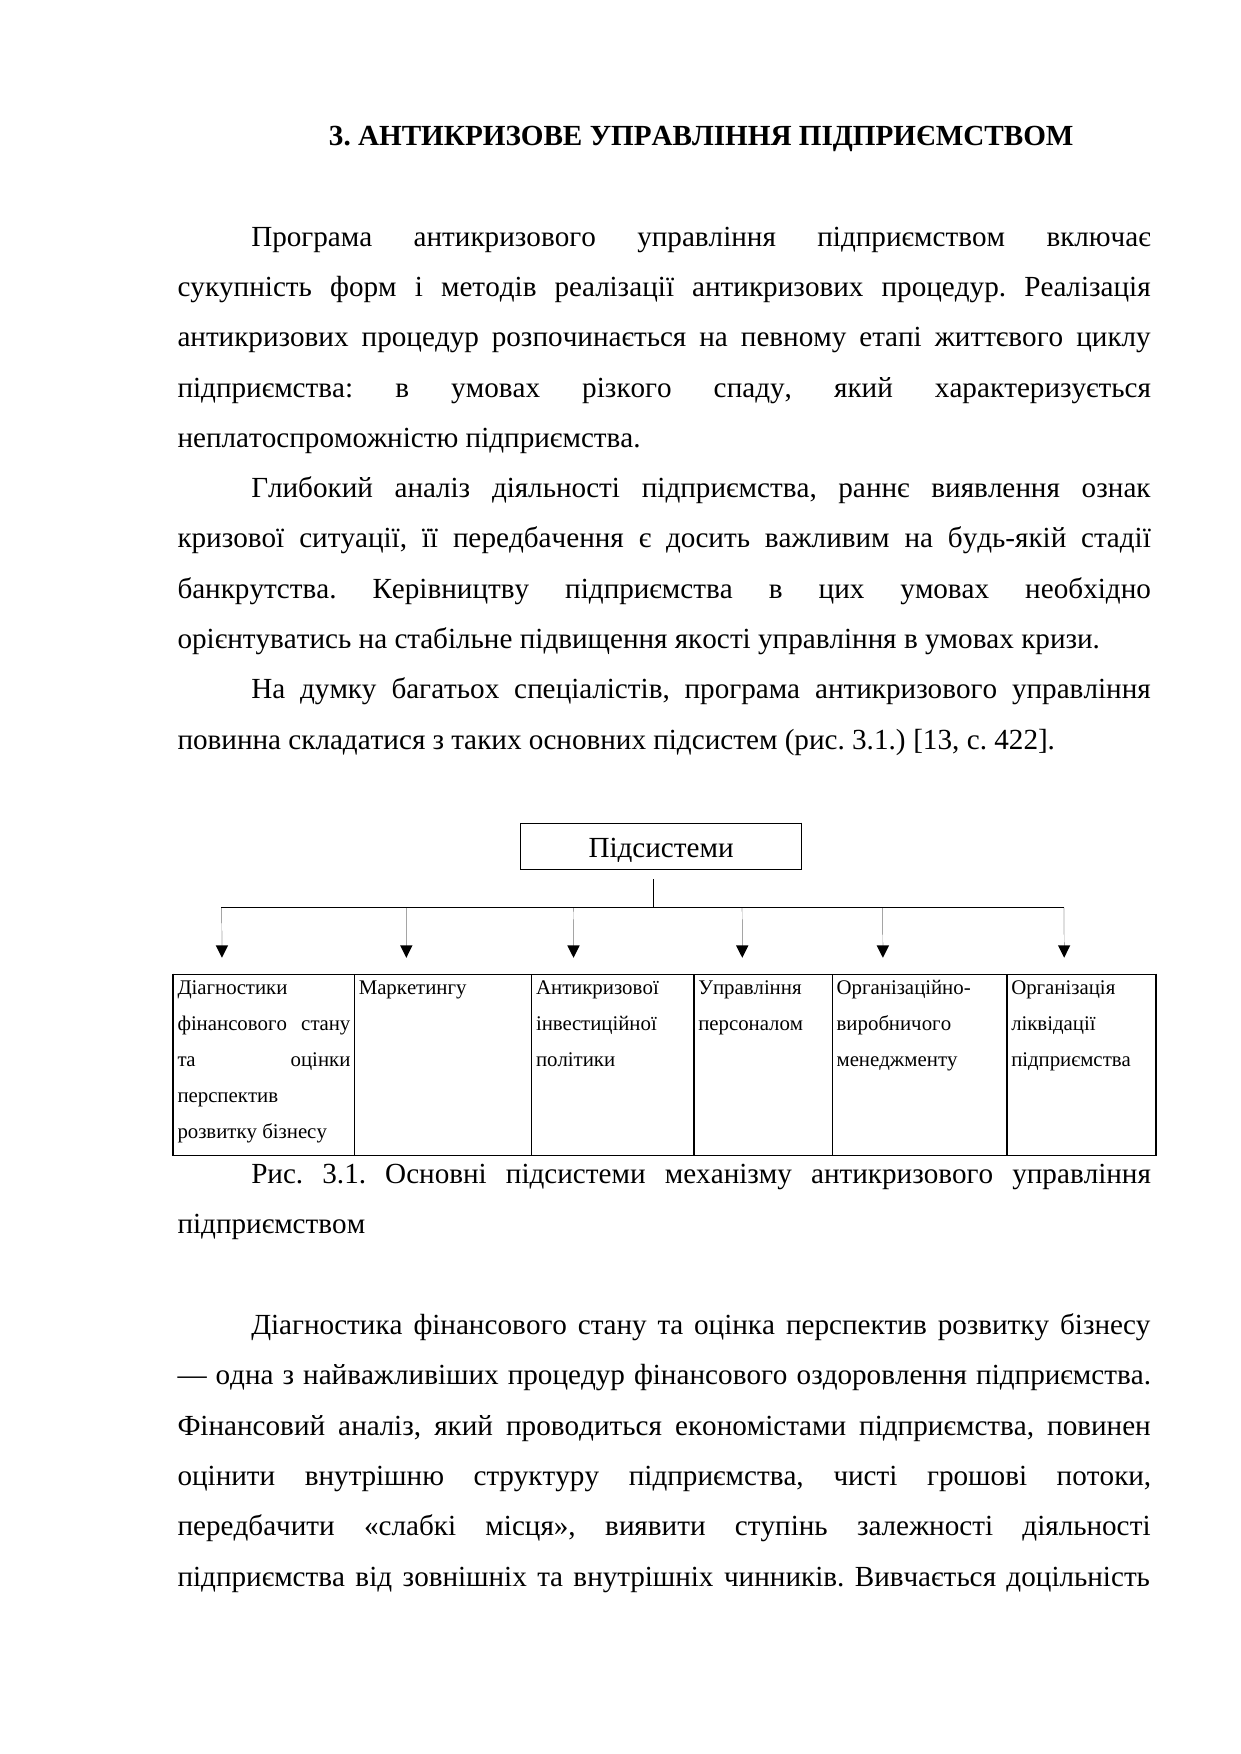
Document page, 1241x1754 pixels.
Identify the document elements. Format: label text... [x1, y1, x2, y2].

table_header Діагностики фінансового стану та оцінки перспектив розвитку бізнесу [174, 975, 354, 1155]
text Програма антикризового управління підприємством включає сукупність форм і методів реалізації антикризових процедур. Реалізація антикризових процедур розпочинається на певному етапі життєвого циклу підприємства: в умовах різкого спаду, який характеризується неплатоспроможністю підприємства. [177, 219, 1152, 453]
table_header Управління персоналом [695, 975, 832, 1155]
text Рис. 3.1. Основні підсистеми механізму антикризового управління підприємством [177, 1156, 1152, 1240]
text Глибокий аналіз діяльності підприємства, раннє виявлення ознак кризової ситуації, її передбачення є досить важливим на будь-якій стадії банкрутства. Керівництву підприємства в цих умовах необхідно орієнтуватись на стабільне підвищення якості управління в умовах кризи. [177, 470, 1152, 655]
text На думку багатьох спеціалістів, програма антикризового управління повинна складатися з таких основних підсистем (рис. 3.1.) [13, c. 422]. [177, 672, 1152, 755]
text 3. АНТИКРИЗОВЕ УПРАВЛІННЯ ПІДПРИЄМСТВОМ [177, 118, 1152, 152]
table_header Організація ліквідації підприємства [1008, 975, 1155, 1155]
table_header Маркетингу [355, 975, 531, 1155]
table_header Антикризової інвестиційної політики [532, 975, 693, 1155]
table_header Організаційно-виробничого менеджменту [833, 975, 1006, 1155]
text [177, 1307, 1152, 1592]
